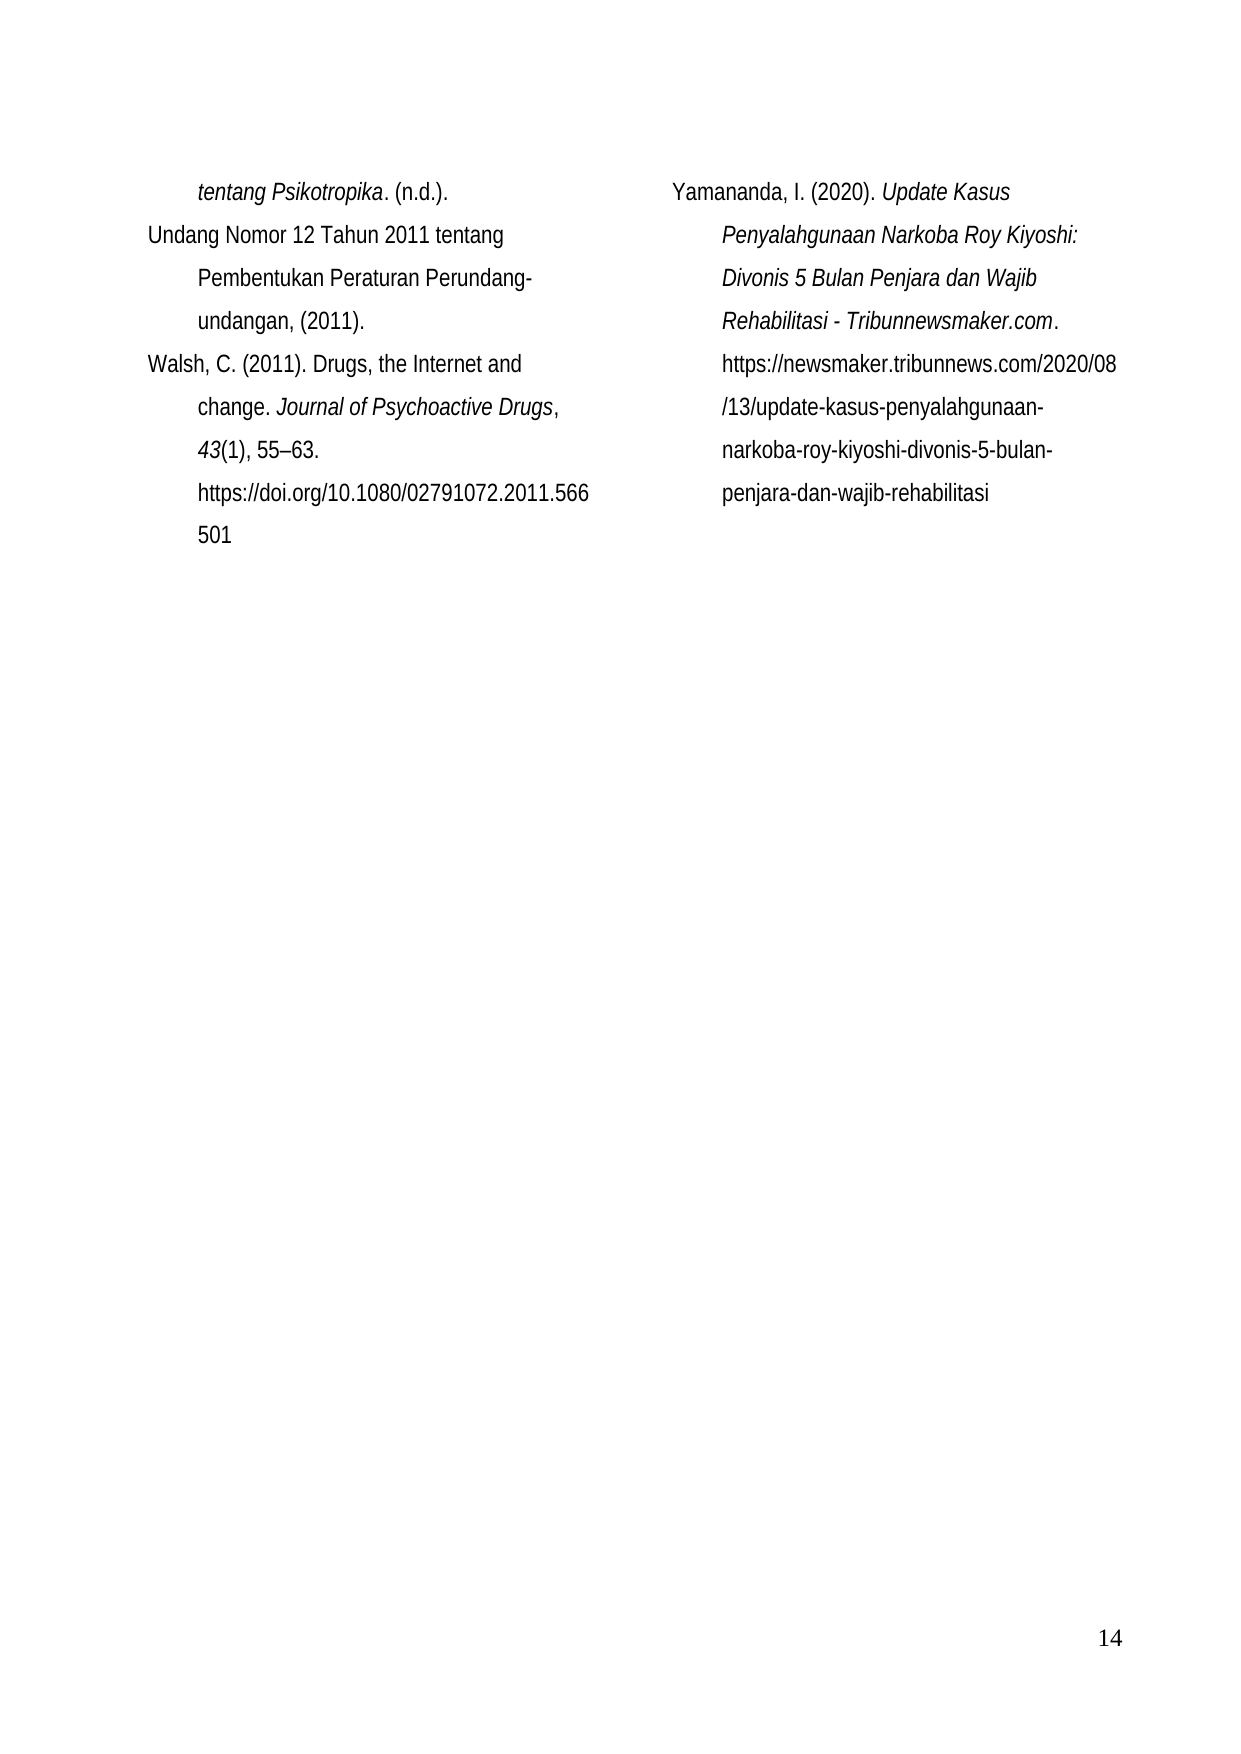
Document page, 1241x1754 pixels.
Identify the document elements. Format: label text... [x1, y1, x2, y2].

text Walsh, C. (2011). Drugs, the Internet and change. Journal of Psychoactive Drugs, 43(1), 55–63. https://doi.org/10.1080/02791072.2011.566501 [148, 349, 598, 549]
text Undang-Undang RI Nomor 5 Tahun 1997 tentang Psikotropika. (n.d.). [148, 177, 598, 206]
text Undang Nomor 12 Tahun 2011 tentang Pembentukan Peraturan Perundang-undangan, (2011). [148, 220, 598, 334]
text Yamananda, I. (2020). Update Kasus Penyalahgunaan Narkoba Roy Kiyoshi: Divonis 5 Bulan Penjara dan Wajib Rehabilitasi - Tribunnewsmaker.com. https://newsmaker.tribunnews.com/2020/08/13/update-kasus-penyalahgunaan-narkoba-roy-kiyoshi-divonis-5-bulan-penjara-dan-wajib-rehabilitasi [672, 177, 1122, 506]
